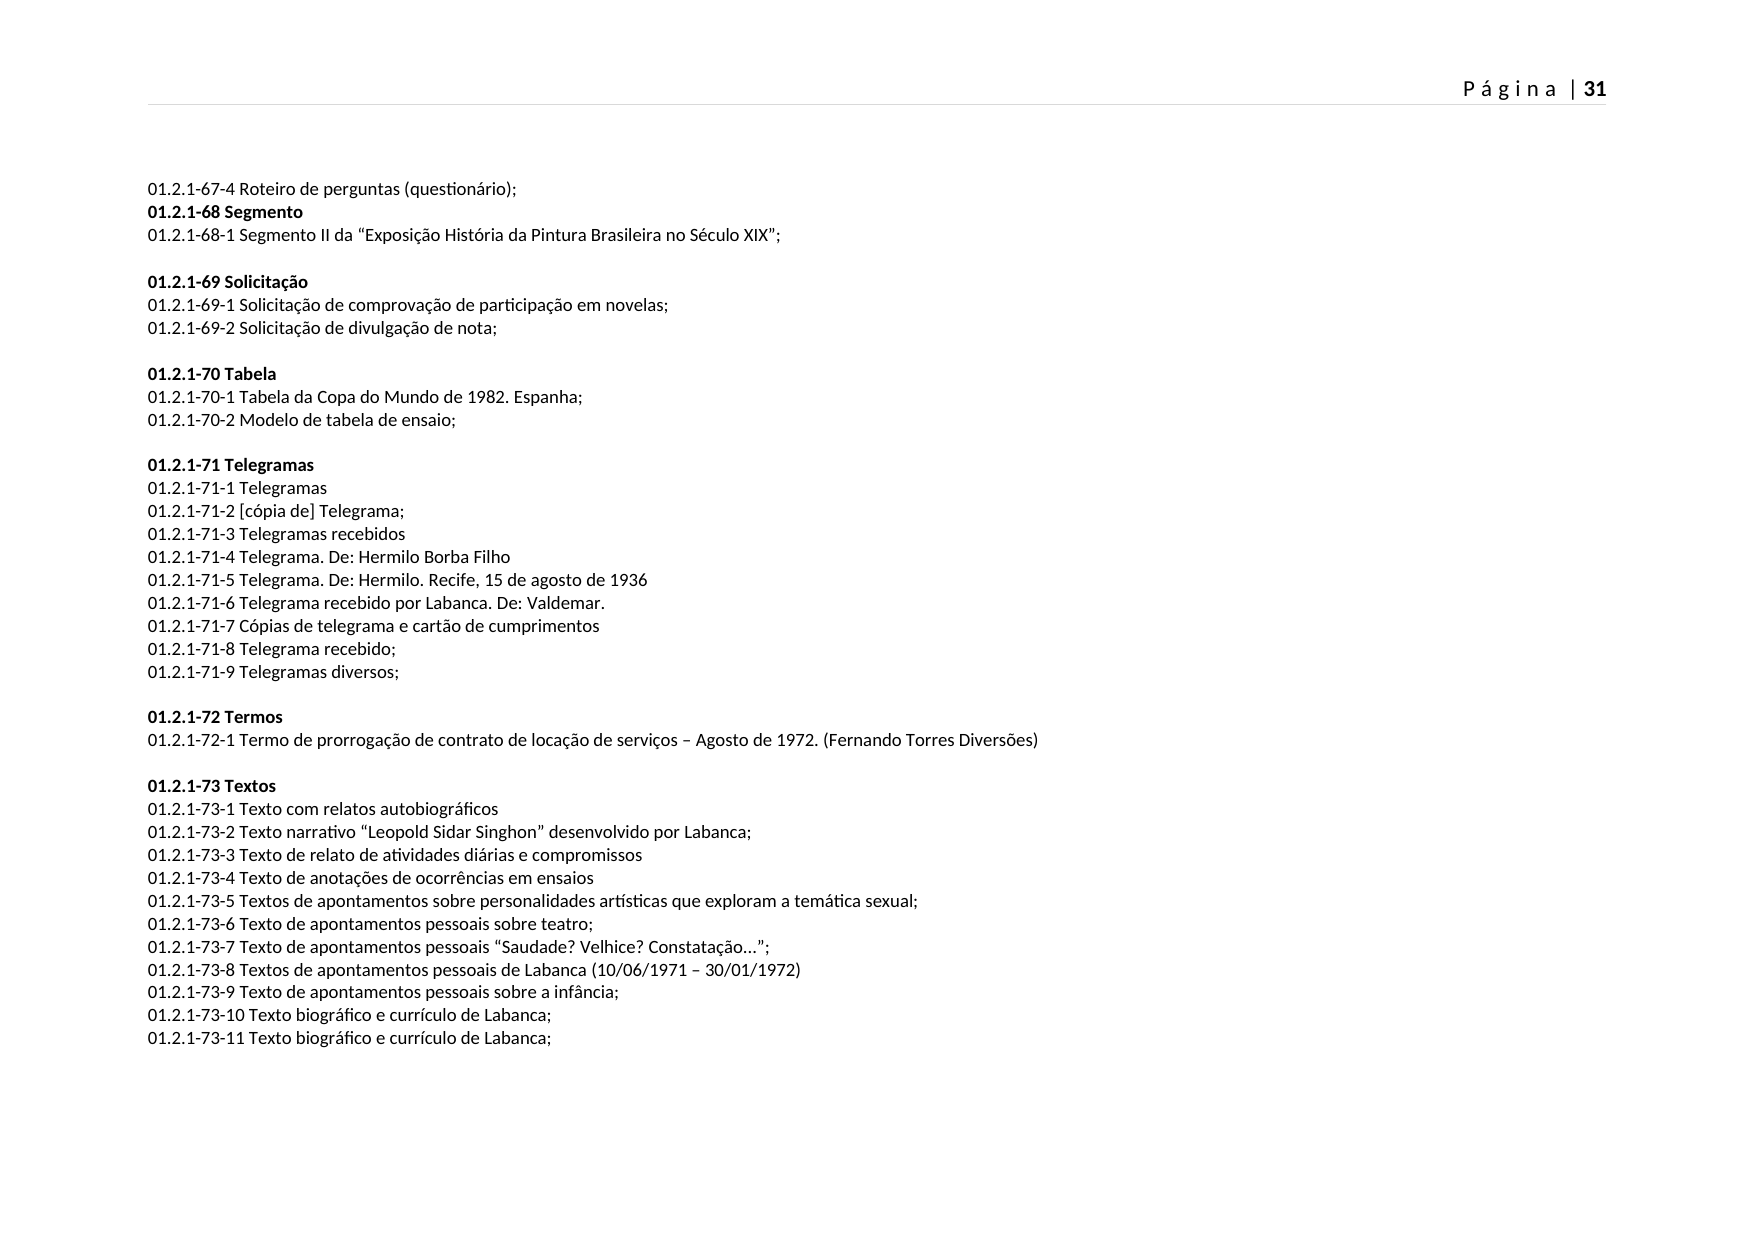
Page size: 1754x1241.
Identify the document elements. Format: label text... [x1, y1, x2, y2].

text 01.2.1-73-1 Texto com relatos autobiográficos [148, 797, 1606, 820]
list 01.2.1-73-8 Textos de apontamentos pessoais de Labanca (10/06/1971 – 30/01/1972) [148, 958, 1606, 981]
text 01.2.1-70 Tabela [148, 362, 1606, 385]
text 01.2.1-73-2 Texto narrativo “Leopold Sidar Singhon” desenvolvido por Labanca; [148, 820, 1606, 843]
text 01.2.1-72-1 Termo de prorrogação de contrato de locação de serviços – Agosto de 1972. (Fernando Torres Diversões) [148, 728, 1606, 751]
text 01.2.1-71-3 Telegramas recebidos [148, 522, 1606, 545]
text 01.2.1-71 Telegramas [148, 453, 1606, 476]
text 01.2.1-71-7 Cópias de telegrama e cartão de cumprimentos [148, 614, 1606, 637]
text 01.2.1-69-2 Solicitação de divulgação de nota; [148, 316, 1606, 339]
text 01.2.1-71-1 Telegramas [148, 476, 1606, 499]
text 01.2.1-71-6 Telegrama recebido por Labanca. De: Valdemar. [148, 591, 1606, 614]
text 01.2.1-73-4 Texto de anotações de ocorrências em ensaios [148, 866, 1606, 889]
text 01.2.1-71-8 Telegrama recebido; [148, 637, 1606, 660]
list 01.2.1-73-11 Texto biográfico e currículo de Labanca; [148, 1026, 1606, 1049]
text 01.2.1-73 Textos [148, 774, 1606, 797]
list 01.2.1-73-10 Texto biográfico e currículo de Labanca; [148, 1003, 1606, 1026]
text 01.2.1-69 Solicitação [148, 270, 1606, 293]
text 01.2.1-71-4 Telegrama. De: Hermilo Borba Filho [148, 545, 1606, 568]
text 01.2.1-67-4 Roteiro de perguntas (questionário); [148, 177, 1606, 200]
text 01.2.1-73-3 Texto de relato de atividades diárias e compromissos [148, 843, 1606, 866]
text 01.2.1-72 Termos [148, 706, 1606, 728]
text 01.2.1-71-2 [cópia de] Telegrama; [148, 499, 1606, 522]
text 01.2.1-71-5 Telegrama. De: Hermilo. Recife, 15 de agosto de 1936 [148, 568, 1606, 591]
text 01.2.1-70-1 Tabela da Copa do Mundo de 1982. Espanha; [148, 385, 1606, 408]
list 01.2.1-73-7 Texto de apontamentos pessoais “Saudade? Velhice? Constatação...”; [148, 935, 1606, 958]
text 01.2.1-68 Segmento [148, 200, 1606, 223]
text 01.2.1-70-2 Modelo de tabela de ensaio; [148, 408, 1606, 431]
text 01.2.1-73-6 Texto de apontamentos pessoais sobre teatro; [148, 912, 1606, 935]
text 01.2.1-71-9 Telegramas diversos; [148, 660, 1606, 683]
text 01.2.1-69-1 Solicitação de comprovação de participação em novelas; [148, 293, 1606, 316]
text 01.2.1-68-1 Segmento II da “Exposição História da Pintura Brasileira no Século XIX”; [148, 223, 1606, 246]
text 01.2.1-73-5 Textos de apontamentos sobre personalidades artísticas que exploram a temática sexual; [148, 889, 1606, 912]
list 01.2.1-73-9 Texto de apontamentos pessoais sobre a infância; [148, 981, 1606, 1003]
